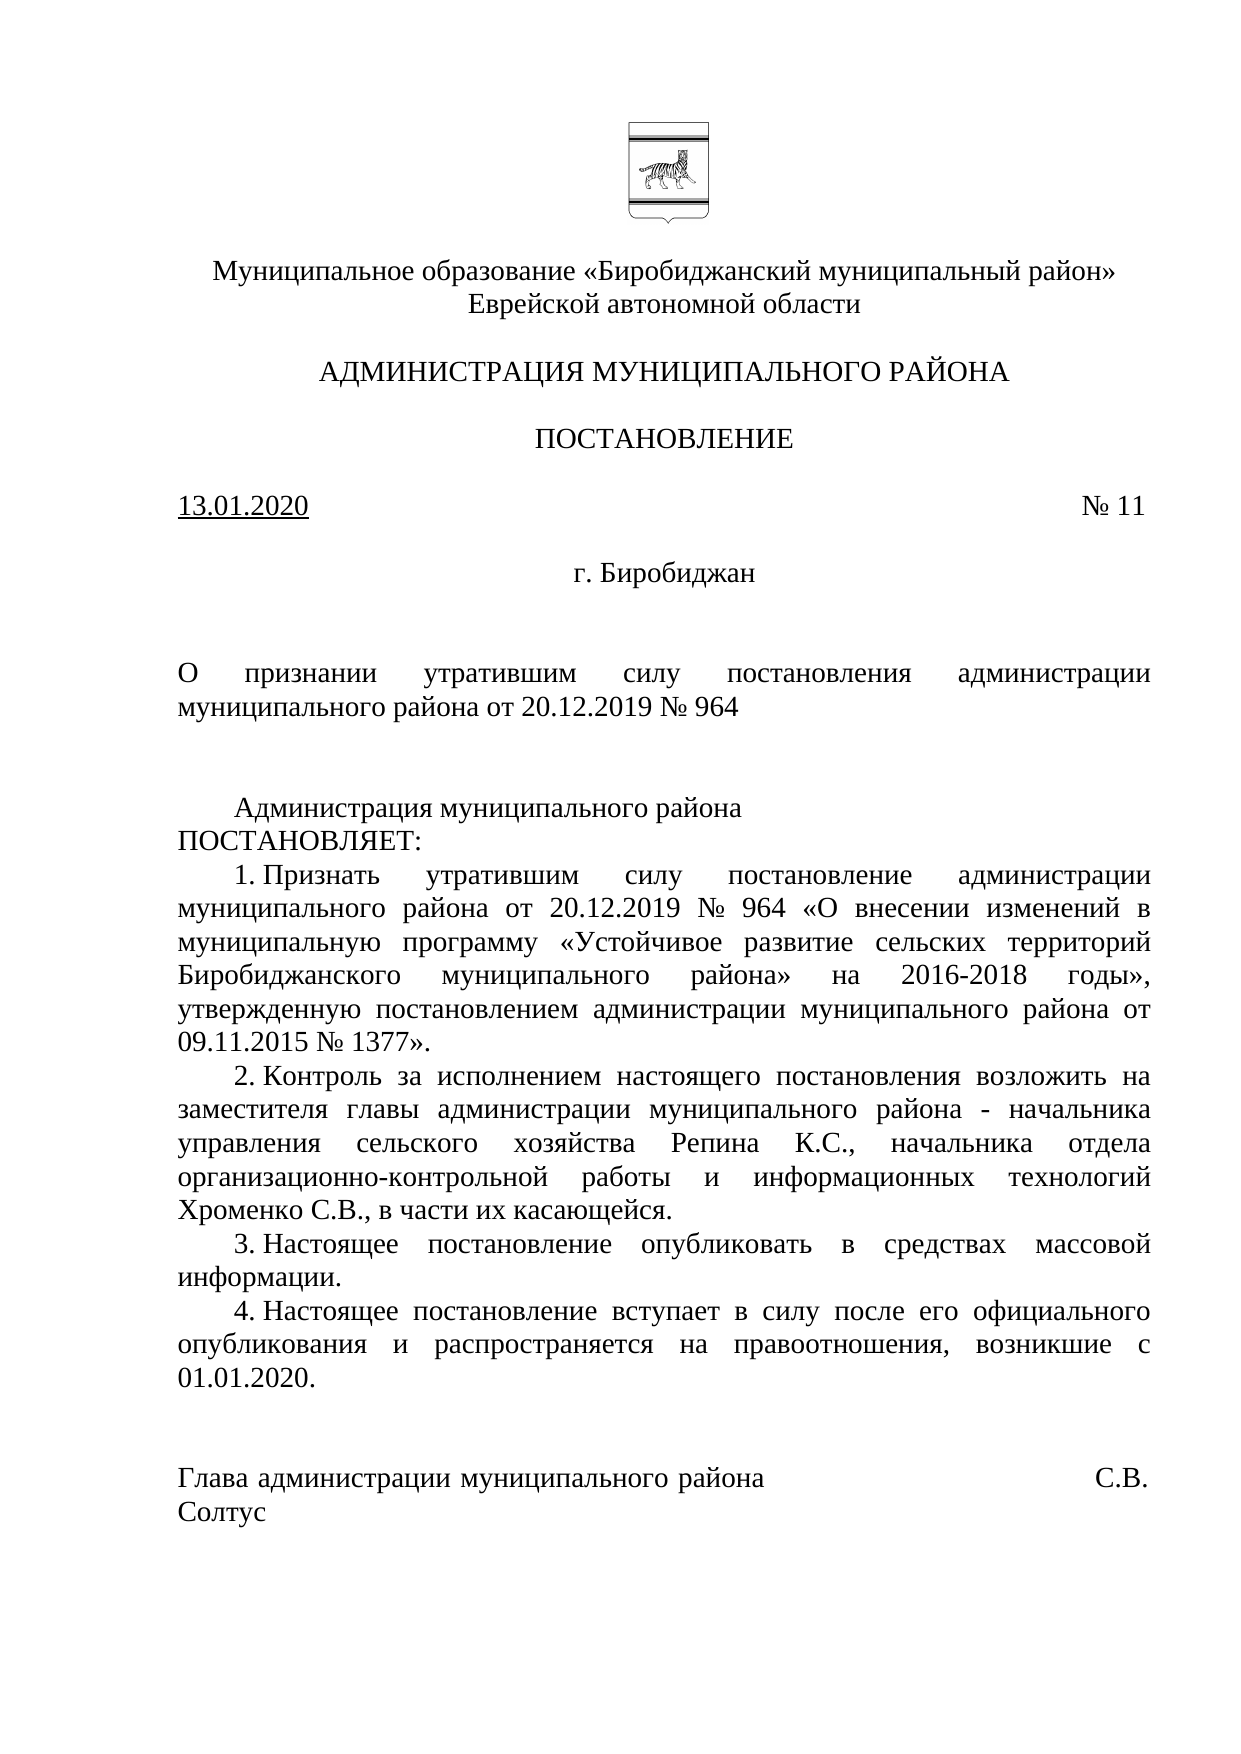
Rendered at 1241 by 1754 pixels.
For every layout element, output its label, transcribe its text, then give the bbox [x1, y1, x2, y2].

text 3. Настоящее постановление опубликовать в средствах массовой информации. [177, 1226, 1152, 1293]
text аДМИНИСТРАЦИЯ муниципального района [177, 354, 1152, 387]
text ПОСТАНОВЛЕНИЕ [177, 421, 1152, 454]
text Администрация муниципального района [177, 790, 1152, 823]
text Еврейской автономной области [177, 287, 1152, 320]
text Глава администрации муниципального района С.В. Солтус [177, 1461, 1152, 1528]
text 4. Настоящее постановление вступает в силу после его официального опубликования и распространяется на правоотношения, возникшие с 01.01.2020. [177, 1293, 1152, 1393]
text ПОСТАНОВЛЯЕТ: [177, 823, 1152, 857]
text 2. Контроль за исполнением настоящего постановления возложить на заместителя главы администрации муниципального района - начальника управления сельского хозяйства Репина К.С., начальника отдела организационно-контрольной работы и информационных технологий Хроменко С.В., в части их касающейся. [177, 1058, 1152, 1226]
picture [627, 121, 710, 225]
text г. Биробиджан [177, 555, 1152, 588]
text О признании утратившим силу постановления администрации муниципального района от 20.12.2019 № 964 [177, 656, 1152, 723]
text 1. Признать утратившим силу постановление администрации муниципального района от 20.12.2019 № 964 «О внесении изменений в муниципальную программу «Устойчивое развитие сельских территорий Биробиджанского муниципального района» на 2016-2018 годы», утвержденную постановлением администрации муниципального района от 09.11.2015 № 1377». [177, 857, 1152, 1058]
text 13.01.2020 № 11 [177, 488, 1152, 521]
text Муниципальное образование «Биробиджанский муниципальный район» [177, 253, 1152, 287]
